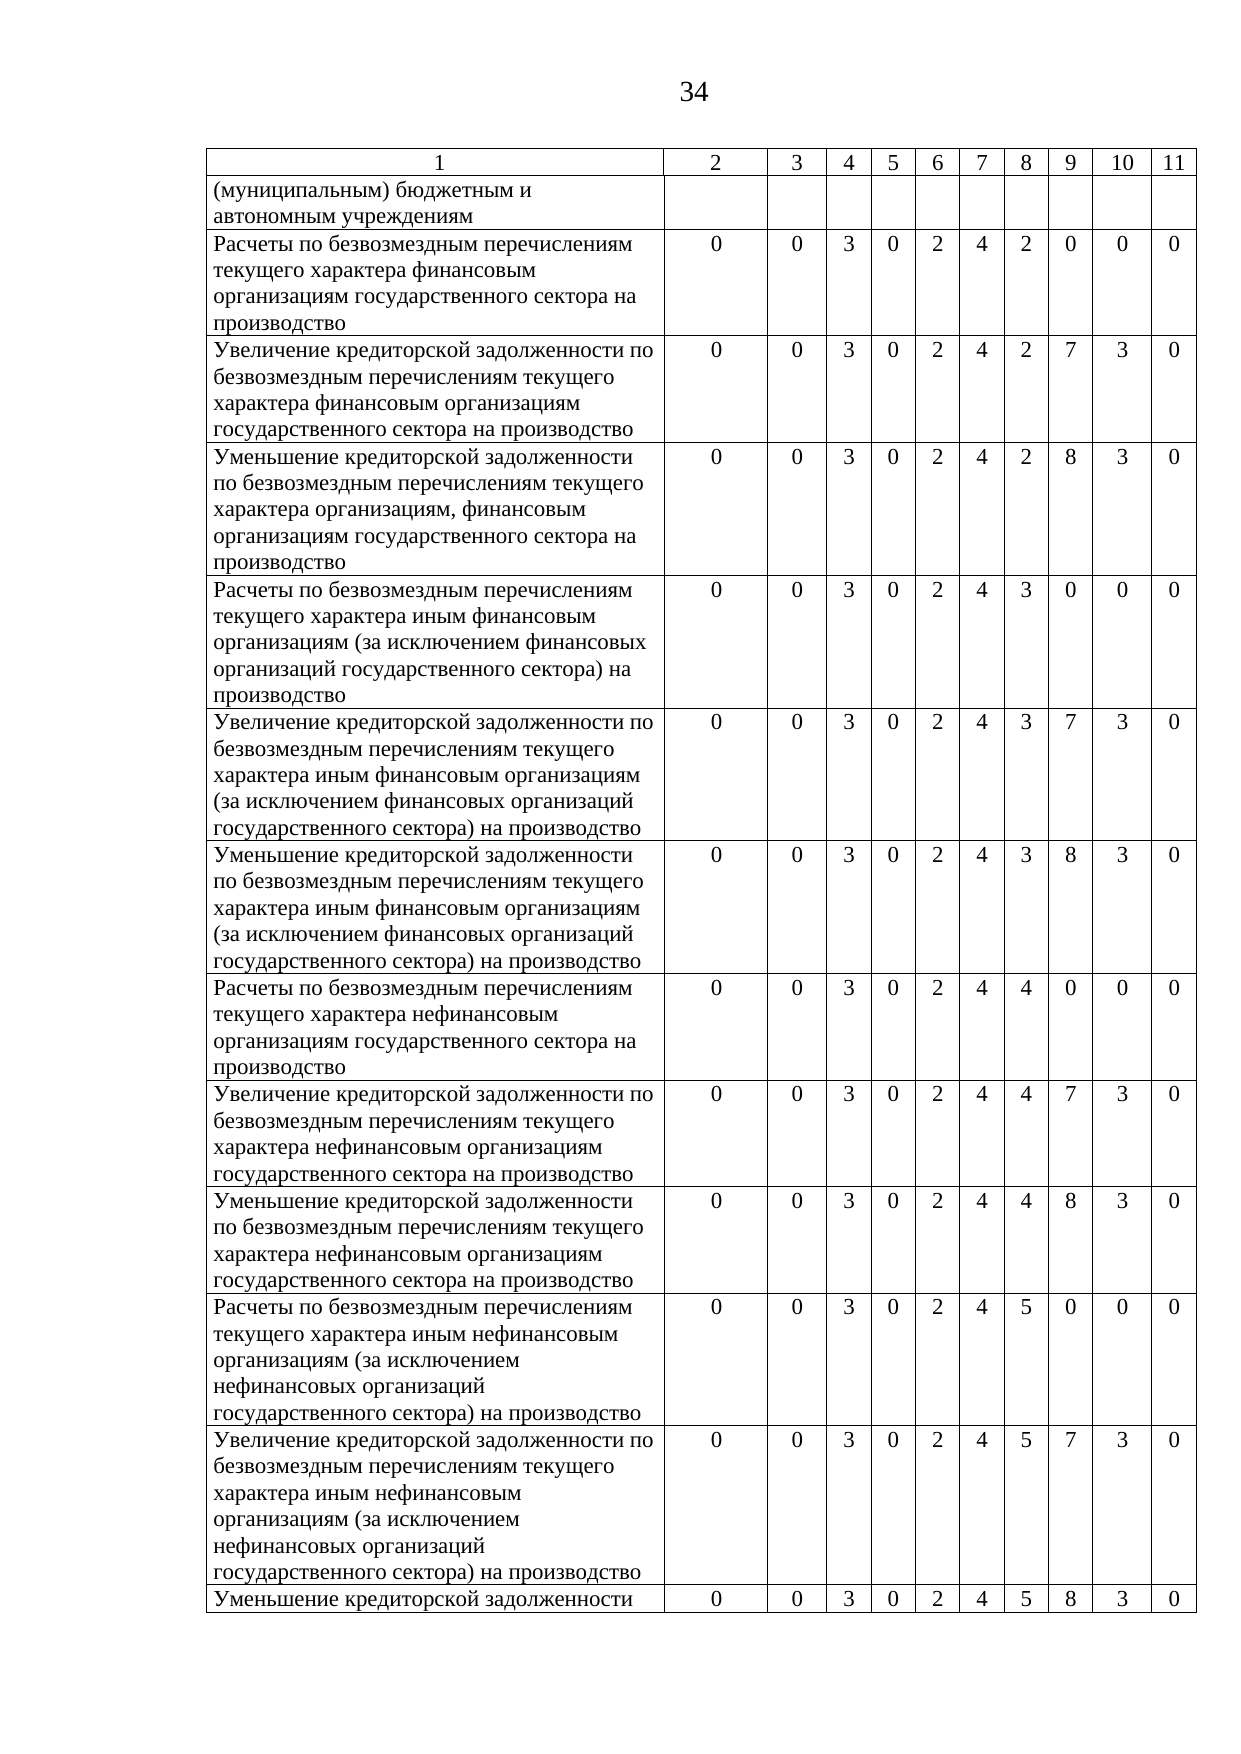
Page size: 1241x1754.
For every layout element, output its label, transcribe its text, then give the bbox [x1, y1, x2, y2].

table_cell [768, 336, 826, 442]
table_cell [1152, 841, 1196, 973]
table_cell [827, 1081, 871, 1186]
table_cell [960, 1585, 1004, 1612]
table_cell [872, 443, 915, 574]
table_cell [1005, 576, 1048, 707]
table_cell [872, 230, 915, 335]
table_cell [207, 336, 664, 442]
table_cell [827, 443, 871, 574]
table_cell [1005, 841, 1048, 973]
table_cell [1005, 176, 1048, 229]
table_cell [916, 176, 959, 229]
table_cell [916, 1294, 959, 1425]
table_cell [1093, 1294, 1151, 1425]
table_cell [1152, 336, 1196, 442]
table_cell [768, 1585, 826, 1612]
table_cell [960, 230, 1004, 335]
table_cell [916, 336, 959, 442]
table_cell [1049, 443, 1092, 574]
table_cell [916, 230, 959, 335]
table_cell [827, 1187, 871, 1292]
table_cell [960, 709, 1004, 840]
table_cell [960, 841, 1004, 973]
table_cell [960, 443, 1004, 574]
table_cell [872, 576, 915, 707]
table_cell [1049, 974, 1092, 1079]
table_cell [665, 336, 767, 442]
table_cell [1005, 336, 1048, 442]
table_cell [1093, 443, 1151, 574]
table_header 2 [664, 149, 767, 175]
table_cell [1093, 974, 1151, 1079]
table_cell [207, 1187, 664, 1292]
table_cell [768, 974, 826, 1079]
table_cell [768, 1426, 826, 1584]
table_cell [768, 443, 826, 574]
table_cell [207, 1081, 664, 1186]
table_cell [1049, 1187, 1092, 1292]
table_header 10 [1093, 149, 1151, 175]
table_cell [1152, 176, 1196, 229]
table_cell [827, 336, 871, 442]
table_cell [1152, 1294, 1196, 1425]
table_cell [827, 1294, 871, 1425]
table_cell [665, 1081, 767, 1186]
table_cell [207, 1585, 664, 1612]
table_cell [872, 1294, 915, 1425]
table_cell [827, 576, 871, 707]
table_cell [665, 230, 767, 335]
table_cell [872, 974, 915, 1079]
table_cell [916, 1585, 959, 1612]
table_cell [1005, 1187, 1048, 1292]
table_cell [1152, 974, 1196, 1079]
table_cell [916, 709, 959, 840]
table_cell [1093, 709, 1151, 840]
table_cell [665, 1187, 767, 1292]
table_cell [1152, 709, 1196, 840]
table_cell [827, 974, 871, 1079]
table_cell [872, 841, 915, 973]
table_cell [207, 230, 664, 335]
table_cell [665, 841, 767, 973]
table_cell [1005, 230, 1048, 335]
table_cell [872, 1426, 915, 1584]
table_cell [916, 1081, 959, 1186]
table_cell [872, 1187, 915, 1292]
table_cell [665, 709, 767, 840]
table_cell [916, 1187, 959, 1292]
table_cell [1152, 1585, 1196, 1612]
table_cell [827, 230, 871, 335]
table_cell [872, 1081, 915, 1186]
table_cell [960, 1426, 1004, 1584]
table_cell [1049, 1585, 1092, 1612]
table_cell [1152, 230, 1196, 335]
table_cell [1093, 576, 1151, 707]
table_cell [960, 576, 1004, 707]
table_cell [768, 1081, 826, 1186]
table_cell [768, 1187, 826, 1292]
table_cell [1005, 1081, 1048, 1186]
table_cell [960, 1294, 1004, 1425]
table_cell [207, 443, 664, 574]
table_header 5 [872, 149, 915, 175]
table_header 8 [1005, 149, 1048, 175]
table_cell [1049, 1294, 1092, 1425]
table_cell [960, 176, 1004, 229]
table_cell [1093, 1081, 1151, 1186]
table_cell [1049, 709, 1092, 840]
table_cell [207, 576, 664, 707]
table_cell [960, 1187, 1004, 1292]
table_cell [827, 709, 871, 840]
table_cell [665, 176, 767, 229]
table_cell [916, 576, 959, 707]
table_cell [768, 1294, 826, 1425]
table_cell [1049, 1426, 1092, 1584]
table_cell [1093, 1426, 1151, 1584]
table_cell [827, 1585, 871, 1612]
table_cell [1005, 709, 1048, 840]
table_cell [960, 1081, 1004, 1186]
table_header 3 [768, 149, 826, 175]
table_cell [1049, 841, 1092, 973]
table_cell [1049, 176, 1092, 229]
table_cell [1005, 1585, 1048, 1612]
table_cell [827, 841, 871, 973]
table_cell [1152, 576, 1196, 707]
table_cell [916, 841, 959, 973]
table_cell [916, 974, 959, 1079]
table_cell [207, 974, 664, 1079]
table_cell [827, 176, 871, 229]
table_header 7 [960, 149, 1004, 175]
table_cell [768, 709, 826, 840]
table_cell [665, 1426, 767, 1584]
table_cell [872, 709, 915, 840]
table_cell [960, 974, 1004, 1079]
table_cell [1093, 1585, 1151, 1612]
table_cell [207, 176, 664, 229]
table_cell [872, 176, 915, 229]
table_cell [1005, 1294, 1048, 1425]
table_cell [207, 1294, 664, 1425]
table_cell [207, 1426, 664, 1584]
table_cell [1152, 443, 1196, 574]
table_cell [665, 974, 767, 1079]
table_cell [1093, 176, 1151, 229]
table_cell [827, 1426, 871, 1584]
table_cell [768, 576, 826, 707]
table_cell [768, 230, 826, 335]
table_header 4 [827, 149, 871, 175]
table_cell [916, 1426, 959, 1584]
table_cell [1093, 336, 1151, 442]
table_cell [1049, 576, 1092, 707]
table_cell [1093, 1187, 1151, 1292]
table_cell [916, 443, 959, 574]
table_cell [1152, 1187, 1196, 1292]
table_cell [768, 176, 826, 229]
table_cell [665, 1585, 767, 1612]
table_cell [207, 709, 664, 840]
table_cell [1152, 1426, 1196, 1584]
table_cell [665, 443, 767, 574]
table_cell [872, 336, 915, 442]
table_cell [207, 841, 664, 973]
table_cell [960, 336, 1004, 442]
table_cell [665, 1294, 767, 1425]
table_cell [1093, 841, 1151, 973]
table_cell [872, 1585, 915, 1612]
table_header 1 [207, 149, 663, 175]
table_header 9 [1049, 149, 1092, 175]
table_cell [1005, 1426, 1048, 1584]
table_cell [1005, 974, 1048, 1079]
table_header 11 [1152, 149, 1196, 175]
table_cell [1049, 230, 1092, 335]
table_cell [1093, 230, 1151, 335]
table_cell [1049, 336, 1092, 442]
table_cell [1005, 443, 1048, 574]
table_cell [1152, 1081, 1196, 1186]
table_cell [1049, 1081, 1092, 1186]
table_header 6 [916, 149, 959, 175]
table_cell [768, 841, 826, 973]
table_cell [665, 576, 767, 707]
